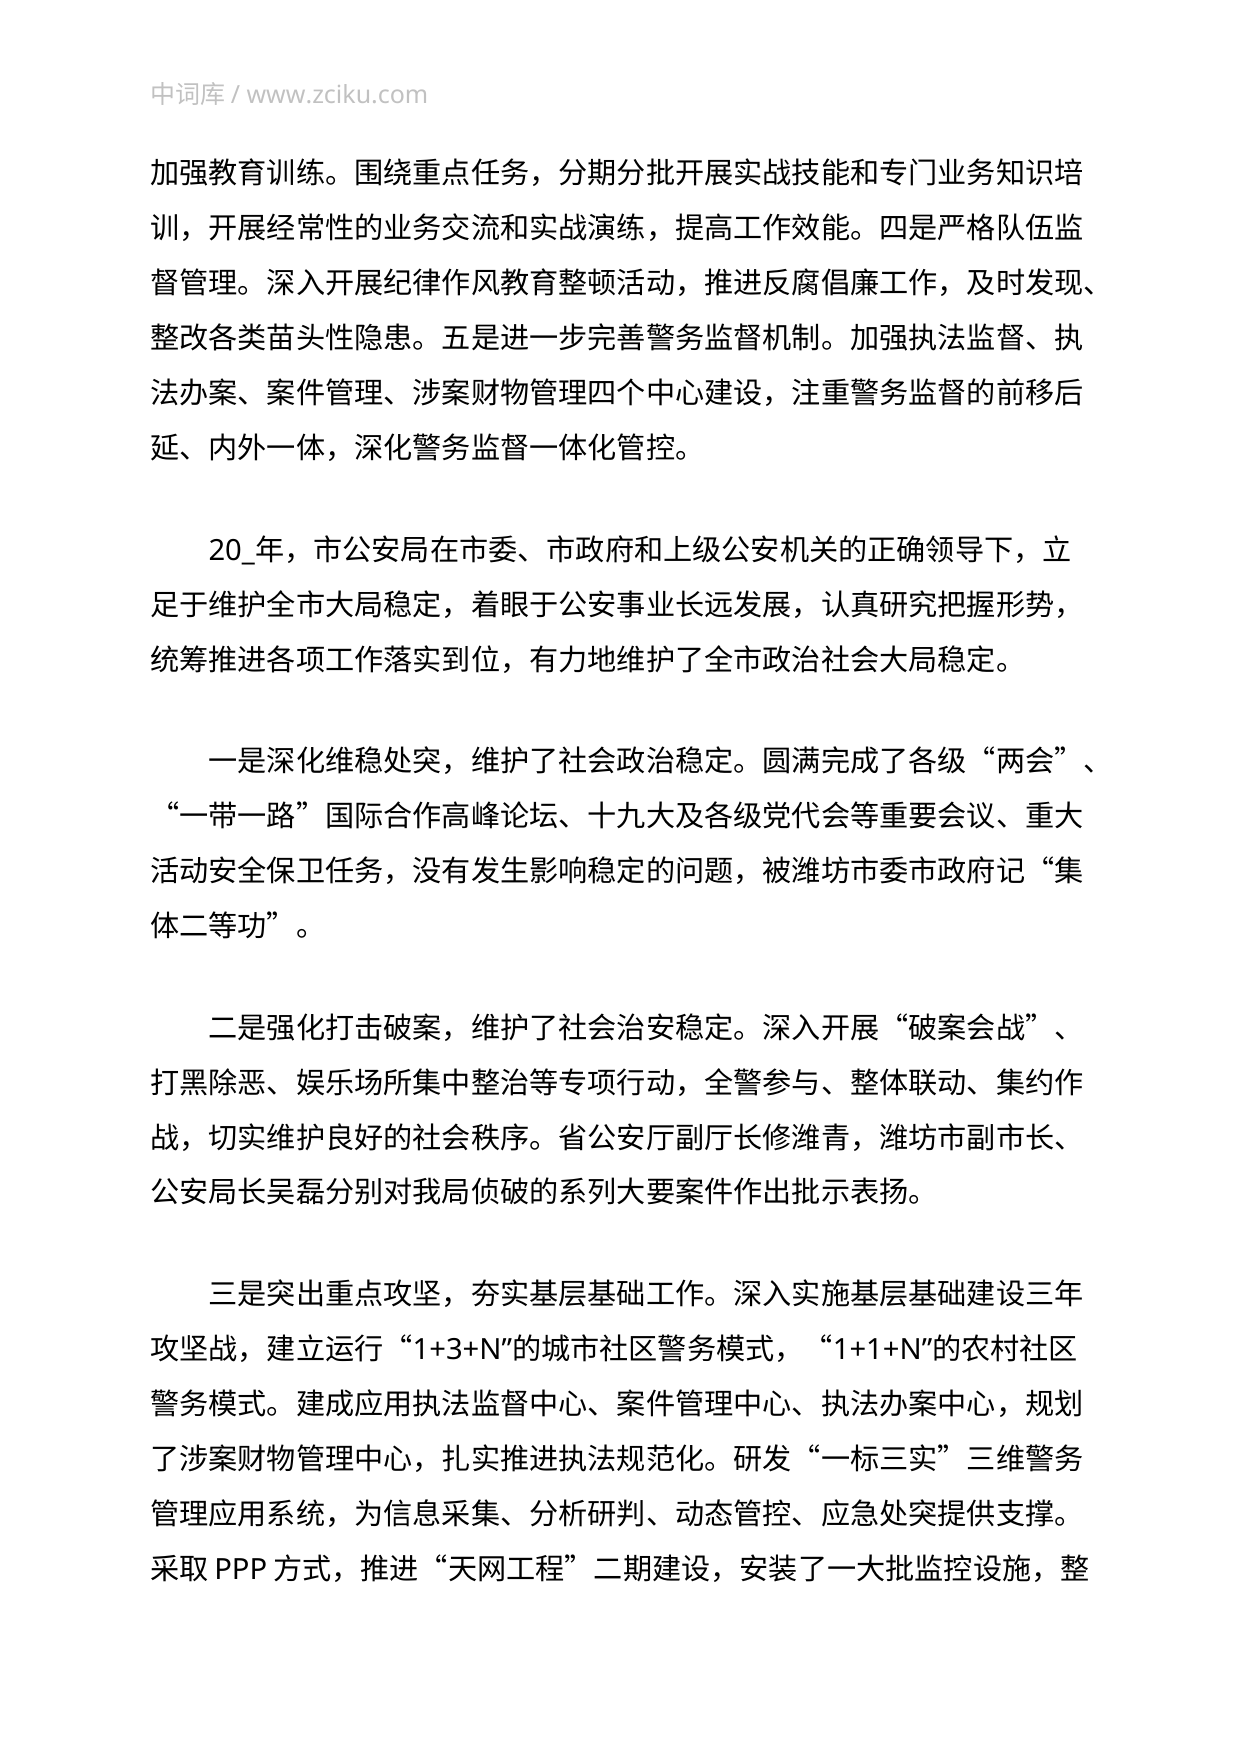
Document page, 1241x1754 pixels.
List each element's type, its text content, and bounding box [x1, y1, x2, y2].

text 二是强化打击破案，维护了社会治安稳定。深入开展“破案会战”、打黑除恶、娱乐场所集中整治等专项行动，全警参与、整体联动、集约作战，切实维护良好的社会秩序。省公安厅副厅长修潍青，潍坊市副市长、公安局长吴磊分别对我局侦破的系列大要案件作出批示表扬。 [150, 1004, 1090, 1211]
text 20_年，市公安局在市委、市政府和上级公安机关的正确领导下，立足于维护全市大局稳定，着眼于公安事业长远发展，认真研究把握形势，统筹推进各项工作落实到位，有力地维护了全市政治社会大局稳定。 [150, 526, 1090, 678]
text 一是深化维稳处突，维护了社会政治稳定。圆满完成了各级“两会”、“一带一路”国际合作高峰论坛、十九大及各级党代会等重要会议、重大活动安全保卫任务，没有发生影响稳定的问题，被潍坊市委市政府记“集体二等功”。 [150, 738, 1090, 945]
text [150, 150, 1090, 467]
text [150, 1271, 1090, 1588]
